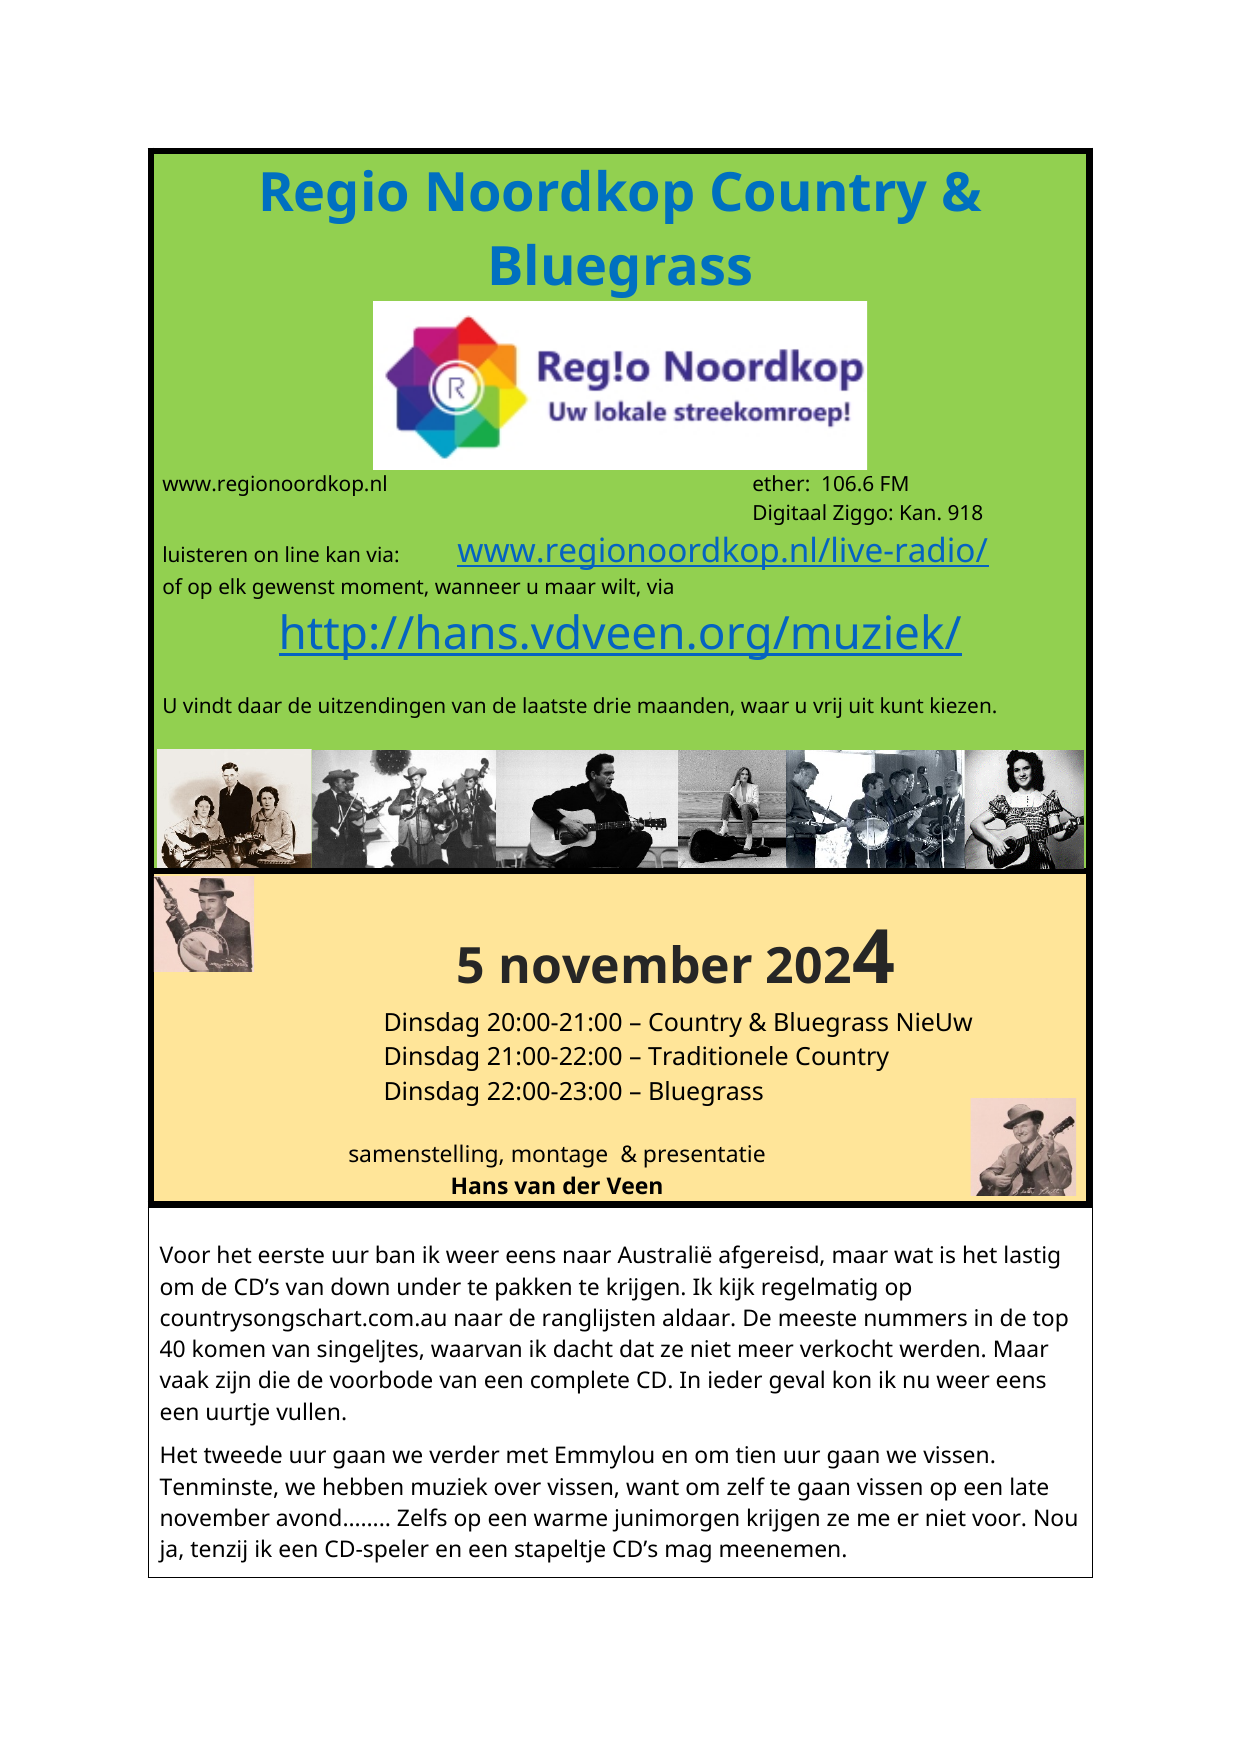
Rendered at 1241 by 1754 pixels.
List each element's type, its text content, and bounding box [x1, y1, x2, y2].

picture [373, 301, 868, 470]
picture [153, 876, 255, 972]
picture [970, 1098, 1077, 1196]
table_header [149, 1208, 1092, 1577]
table_header Regio Noordkop Country & Bluegrass www.regionoordkop.nl ether: 106.6 FM Digitaal Ziggo: Kan. 918 luisteren on line kan via: www.regionoordkop.nl/live-radio/ of op elk gewenst moment, wanneer u maar wilt, via http://hans.vdveen.org/muziek/ U vindt daar de uitzendingen van de laatste drie maanden, waar u vrij uit kunt kiezen. [154, 154, 1086, 868]
picture [157, 749, 1084, 869]
table_cell 5 november 2024 Dinsdag 20:00-21:00 – Country & Bluegrass NieUw Dinsdag 21:00-22:00 – Traditionele Country Dinsdag 22:00-23:00 – Bluegrass samenstelling, montage & presentatie Hans van der Veen [154, 874, 1086, 1201]
